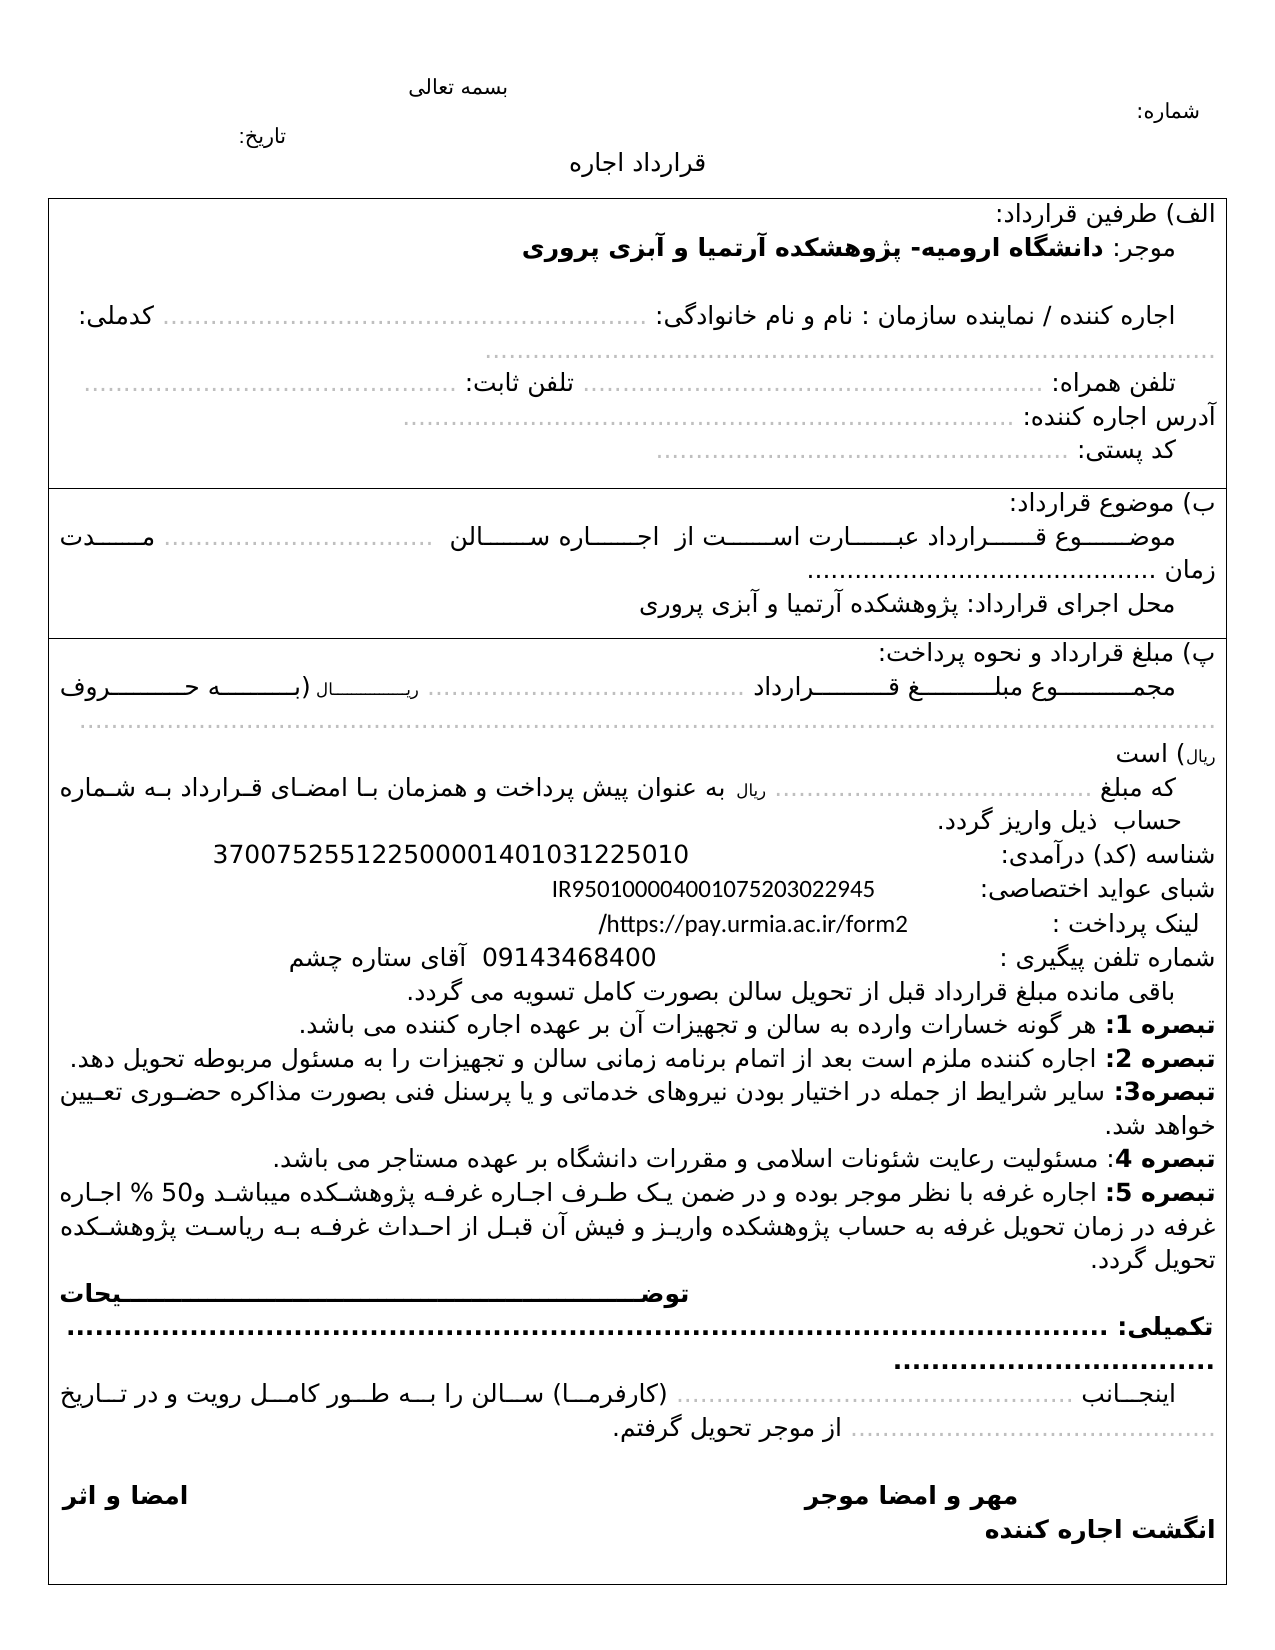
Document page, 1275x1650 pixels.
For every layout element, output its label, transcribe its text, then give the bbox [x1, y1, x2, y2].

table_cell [49, 639, 1226, 1583]
text قرارداد اجاره [75, 148, 1200, 177]
table_header الف) طرفین قرارداد: موجر: دانشگاه ارومیه- پژوهشکده آرتمیا و آبزی پروری اجاره کننده / نماینده سازمان : نام و نام خانوادگی: ............................................................. کدملی: ............................................................................................ تلفن همراه: .......................................................... تلفن ثابت: ............................................... آدرس اجاره کننده: ............................................................................. کد پستی: .................................................... [49, 199, 1226, 487]
table_cell ب) موضوع قرارداد: موضوع قرارداد عبارت است از اجاره سالن .................................. مدت زمان ............................................ محل اجرای قرارداد: پژوهشکده آرتمیا و آبزی پروری [49, 489, 1226, 638]
